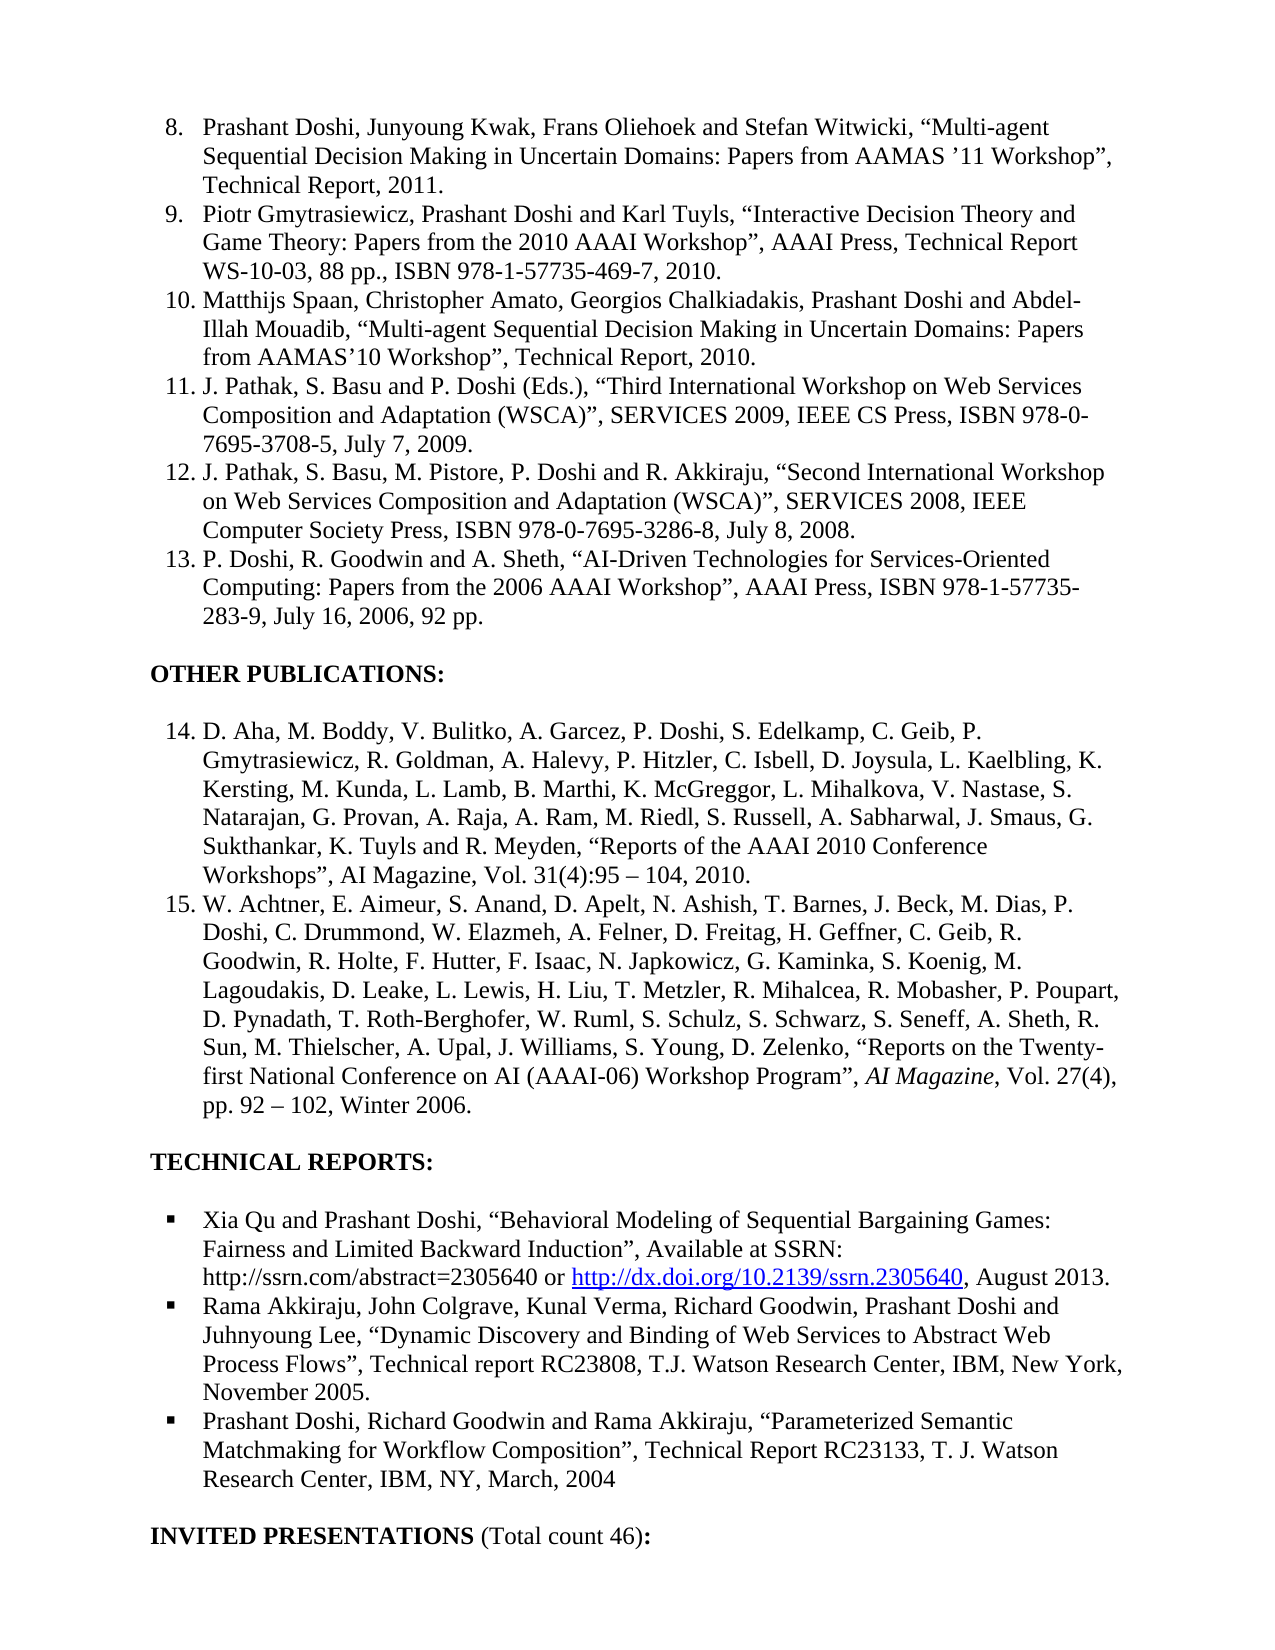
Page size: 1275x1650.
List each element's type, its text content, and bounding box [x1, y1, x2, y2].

list Matthijs Spaan, Christopher Amato, Georgios Chalkiadakis, Prashant Doshi and Abdel-Illah Mouadib, “Multi-agent Sequential Decision Making in Uncertain Domains: Papers from AAMAS’10 Workshop”, Technical Report, 2010. [165, 285, 1125, 371]
text TECHNICAL REPORTS: [150, 1147, 1125, 1176]
list D. Aha, M. Boddy, V. Bulitko, A. Garcez, P. Doshi, S. Edelkamp, C. Geib, P. Gmytrasiewicz, R. Goldman, A. Halevy, P. Hitzler, C. Isbell, D. Joysula, L. Kaelbling, K. Kersting, M. Kunda, L. Lamb, B. Marthi, K. McGreggor, L. Mihalkova, V. Nastase, S. Natarajan, G. Provan, A. Raja, A. Ram, M. Riedl, S. Russell, A. Sabharwal, J. Smaus, G. Sukthankar, K. Tuyls and R. Meyden, “Reports of the AAAI 2010 Conference Workshops”, AI Magazine, Vol. 31(4):95 – 104, 2010. [165, 716, 1125, 889]
list W. Achtner, E. Aimeur, , D. Apelt, N. Ashish, T. Barnes, J. Beck, M. Dias, P. Doshi, C. Drummond, W. Elazmeh, A. Felner, D. Freitag, H. Geffner, C. Geib, R. Goodwin, R. Holte, F. Hutter, F. Isaac, N. Japkowicz, G. Kaminka, S. Koenig, M. Lagoudakis, D. Leake, L. Lewis, H. Liu, T. Metzler, R. Mihalcea, R. Mobasher, P. Poupart, D. Pynadath, T. Roth-Berghofer, W. Ruml, S. Schulz, S. Schwarz, S. Seneff, A. Sheth, R. Sun, M. Thielscher, A. Upal, J. Williams, S. Young, D. Zelenko, “Reports on the Twenty-first National Conference on AI (AAAI-06) Workshop Program”, AI Magazine, Vol. 27(4), pp. 92 – 102, Winter 2006. [165, 889, 1125, 1119]
list Prashant Doshi, Richard Goodwin and Rama Akkiraju, “Parameterized Semantic Matchmaking for Workflow Composition”, Technical Report RC23133, T. , IBM, NY, March, 2004 [165, 1406, 1125, 1492]
list J. Pathak, and P. Doshi (Eds.), “Third International Workshop on Web Services Composition and Adaptation (WSCA)”, SERVICES 2009, IEEE CS Press, ISBN 978-0-7695-3708-5, July 7, 2009. [165, 371, 1125, 457]
list Piotr Gmytrasiewicz, Prashant Doshi and Karl Tuyls, “Interactive Decision Theory and Game Theory: Papers from the 2010 AAAI Workshop”, AAAI Press, Technical Report WS-10-03, 88 pp., ISBN 978-1-57735-469-7, 2010. [165, 199, 1125, 285]
list J. Pathak, S. Basu, M. Pistore, P. Doshi and R. Akkiraju, “Second International Workshop on Web Services Composition and Adaptation (WSCA)”, SERVICES 2008, IEEE Computer Society Press, ISBN 978-0-7695-3286-8, July 8, 2008. [165, 457, 1125, 544]
list Xia Qu and Prashant Doshi, “Behavioral Modeling of Sequential Bargaining Games: Fairness and Limited Backward Induction”, Available at SSRN: http://ssrn.com/abstract=2305640 or http://dx.doi.org/10.2139/ssrn.2305640, August 2013. [165, 1205, 1125, 1291]
list P. Doshi, R. Goodwin and A. Sheth, “AI-Driven Technologies for Services-Oriented Computing: Papers from the 2006 AAAI Workshop”, AAAI Press, ISBN 978-1-57735-283-9, July 16, 2006, 92 pp. [165, 544, 1125, 630]
list Rama Akkiraju, John Colgrave, Kunal Verma, Richard Goodwin, Prashant Doshi and Juhnyoung Lee, “Dynamic Discovery and Binding of Web Services to Abstract Web Process Flows”, Technical report RC23808, T.J. Watson Research Center, IBM, New York, November 2005. [165, 1291, 1125, 1406]
list Prashant Doshi, Junyoung Kwak, Frans Oliehoek and Stefan Witwicki, “Multi-agent Sequential Decision Making in Uncertain Domains: Papers from AAMAS ’11 Workshop”, Technical Report, 2011. [165, 112, 1125, 199]
text OTHER PUBLICATIONS: [150, 659, 1125, 687]
text INVITED PRESENTATIONS (Total count 46): [150, 1521, 1125, 1550]
